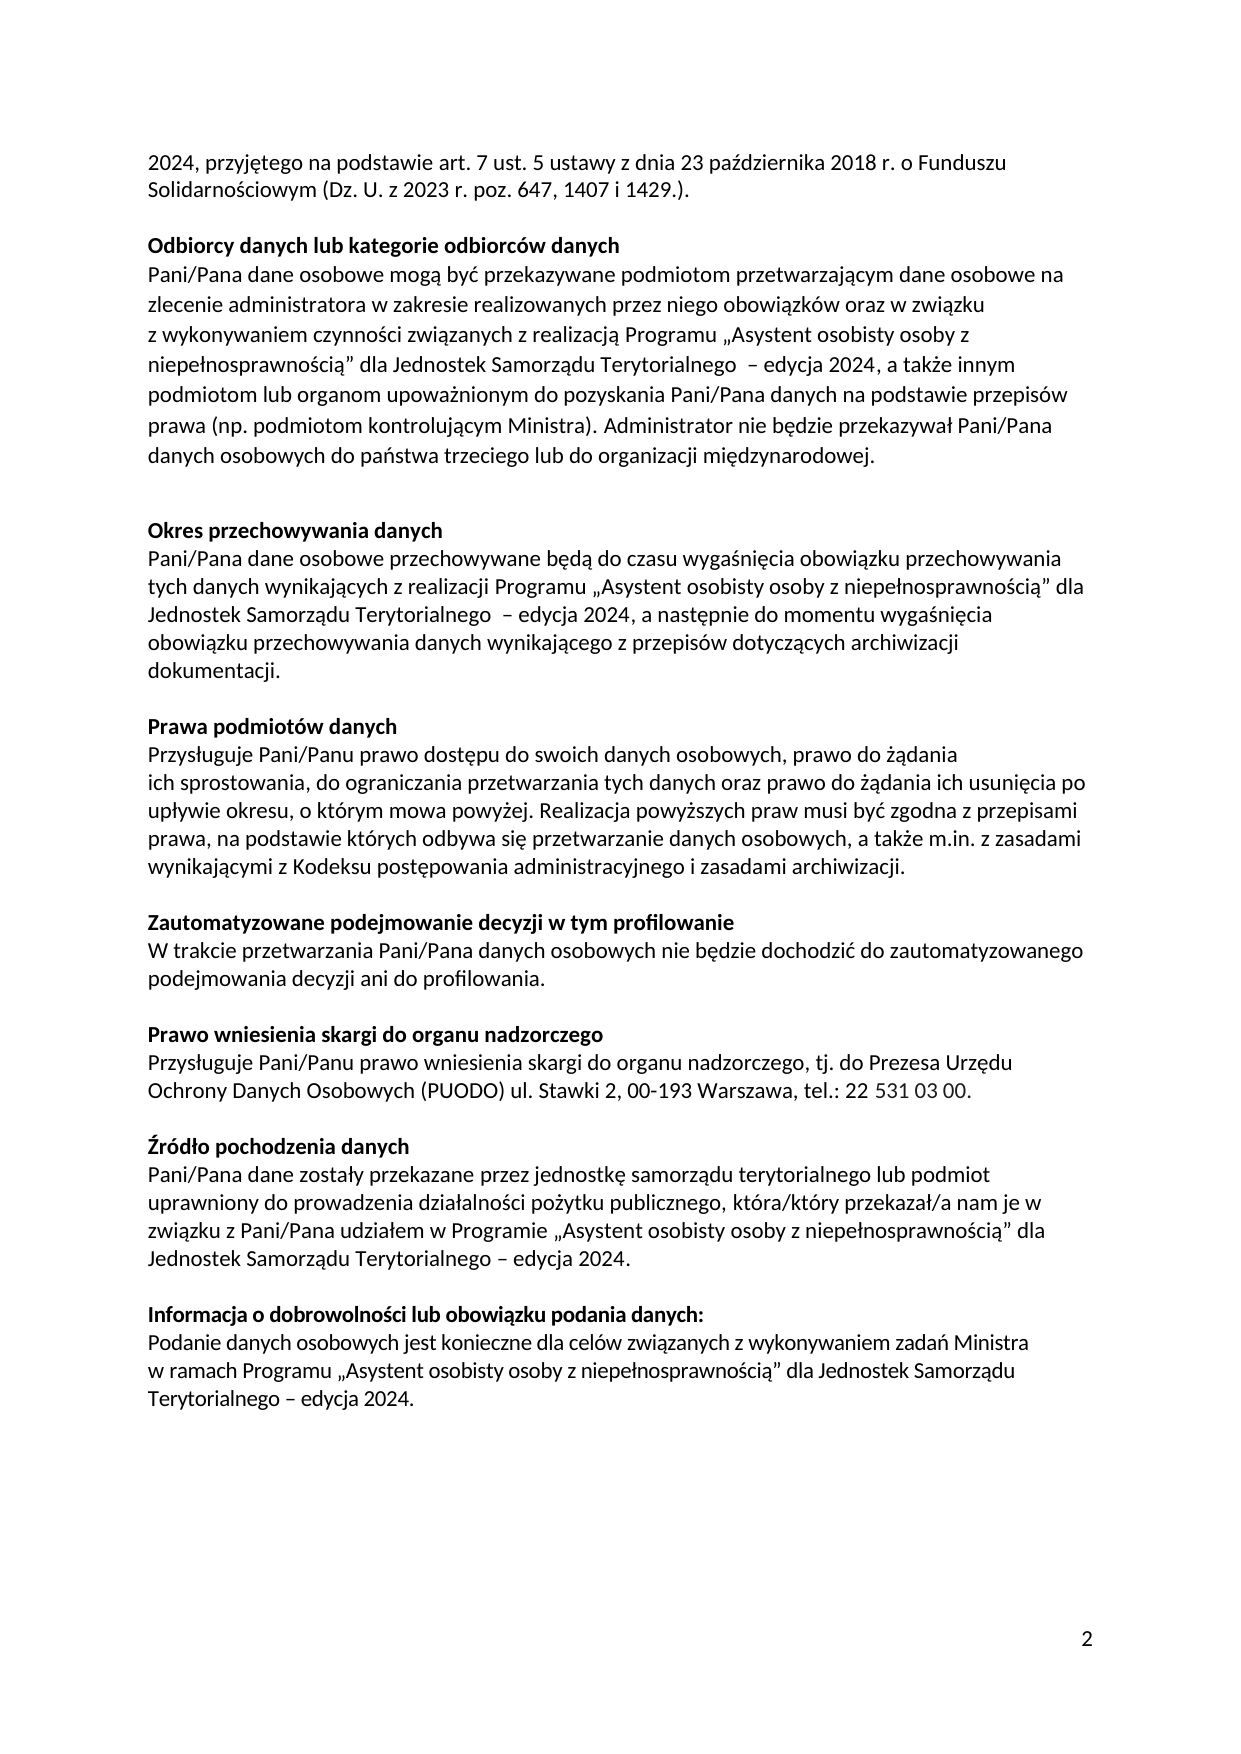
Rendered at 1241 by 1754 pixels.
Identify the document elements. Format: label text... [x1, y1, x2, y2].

text Źródło pochodzenia danych [148, 1132, 1093, 1160]
text W trakcie przetwarzania Pani/Pana danych osobowych nie będzie dochodzić do zautomatyzowanego podejmowania decyzji ani do profilowania. [148, 936, 1093, 992]
text Zautomatyzowane podejmowanie decyzji w tym profilowanie [148, 908, 1093, 936]
text Informacja o dobrowolności lub obowiązku podania danych: [148, 1300, 1093, 1328]
text Pani/Pana dane zostały przekazane przez jednostkę samorządu terytorialnego lub podmiot uprawniony do prowadzenia działalności pożytku publicznego, która/który przekazał/a nam je w związku z Pani/Pana udziałem w Programie „Asystent osobisty osoby z niepełnosprawnością” dla Jednostek Samorządu Terytorialnego – edycja 2024. [148, 1160, 1093, 1272]
text Podanie danych osobowych jest konieczne dla celów związanych z wykonywaniem zadań Ministra w ramach Programu „Asystent osobisty osoby z niepełnosprawnością” dla Jednostek Samorządu Terytorialnego – edycja 2024. [148, 1328, 1093, 1412]
text Odbiorcy danych lub kategorie odbiorców danych [148, 232, 1093, 260]
text Prawo wniesienia skargi do organu nadzorczego [148, 1020, 1093, 1048]
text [148, 148, 1093, 204]
text Przysługuje Pani/Panu prawo dostępu do swoich danych osobowych, prawo do żądania ich sprostowania, do ograniczania przetwarzania tych danych oraz prawo do żądania ich usunięcia po upływie okresu, o którym mowa powyżej. Realizacja powyższych praw musi być zgodna z przepisami prawa, na podstawie których odbywa się przetwarzanie danych osobowych, a także m.in. z zasadami wynikającymi z Kodeksu postępowania administracyjnego i zasadami archiwizacji. [148, 740, 1093, 880]
text Pani/Pana dane osobowe mogą być przekazywane podmiotom przetwarzającym dane osobowe na zlecenie administratora w zakresie realizowanych przez niego obowiązków oraz w związku z wykonywaniem czynności związanych z realizacją Programu „Asystent osobisty osoby z niepełnosprawnością” dla Jednostek Samorządu Terytorialnego – edycja 2024, a także innym podmiotom lub organom upoważnionym do pozyskania Pani/Pana danych na podstawie przepisów prawa (np. podmiotom kontrolującym Ministra). Administrator nie będzie przekazywał Pani/Pana danych osobowych do państwa trzeciego lub do organizacji międzynarodowej. [148, 260, 1093, 469]
text Przysługuje Pani/Panu prawo wniesienia skargi do organu nadzorczego, tj. do Prezesa Urzędu Ochrony Danych Osobowych (PUODO) ul. Stawki 2, 00-193 Warszawa, tel.: 22 531 03 00. [148, 1048, 1093, 1104]
text Pani/Pana dane osobowe przechowywane będą do czasu wygaśnięcia obowiązku przechowywania tych danych wynikających z realizacji Programu „Asystent osobisty osoby z niepełnosprawnością” dla Jednostek Samorządu Terytorialnego – edycja 2024, a następnie do momentu wygaśnięcia obowiązku przechowywania danych wynikającego z przepisów dotyczących archiwizacji dokumentacji. [148, 544, 1093, 684]
text Okres przechowywania danych [148, 516, 1093, 544]
text Prawa podmiotów danych [148, 712, 1093, 740]
